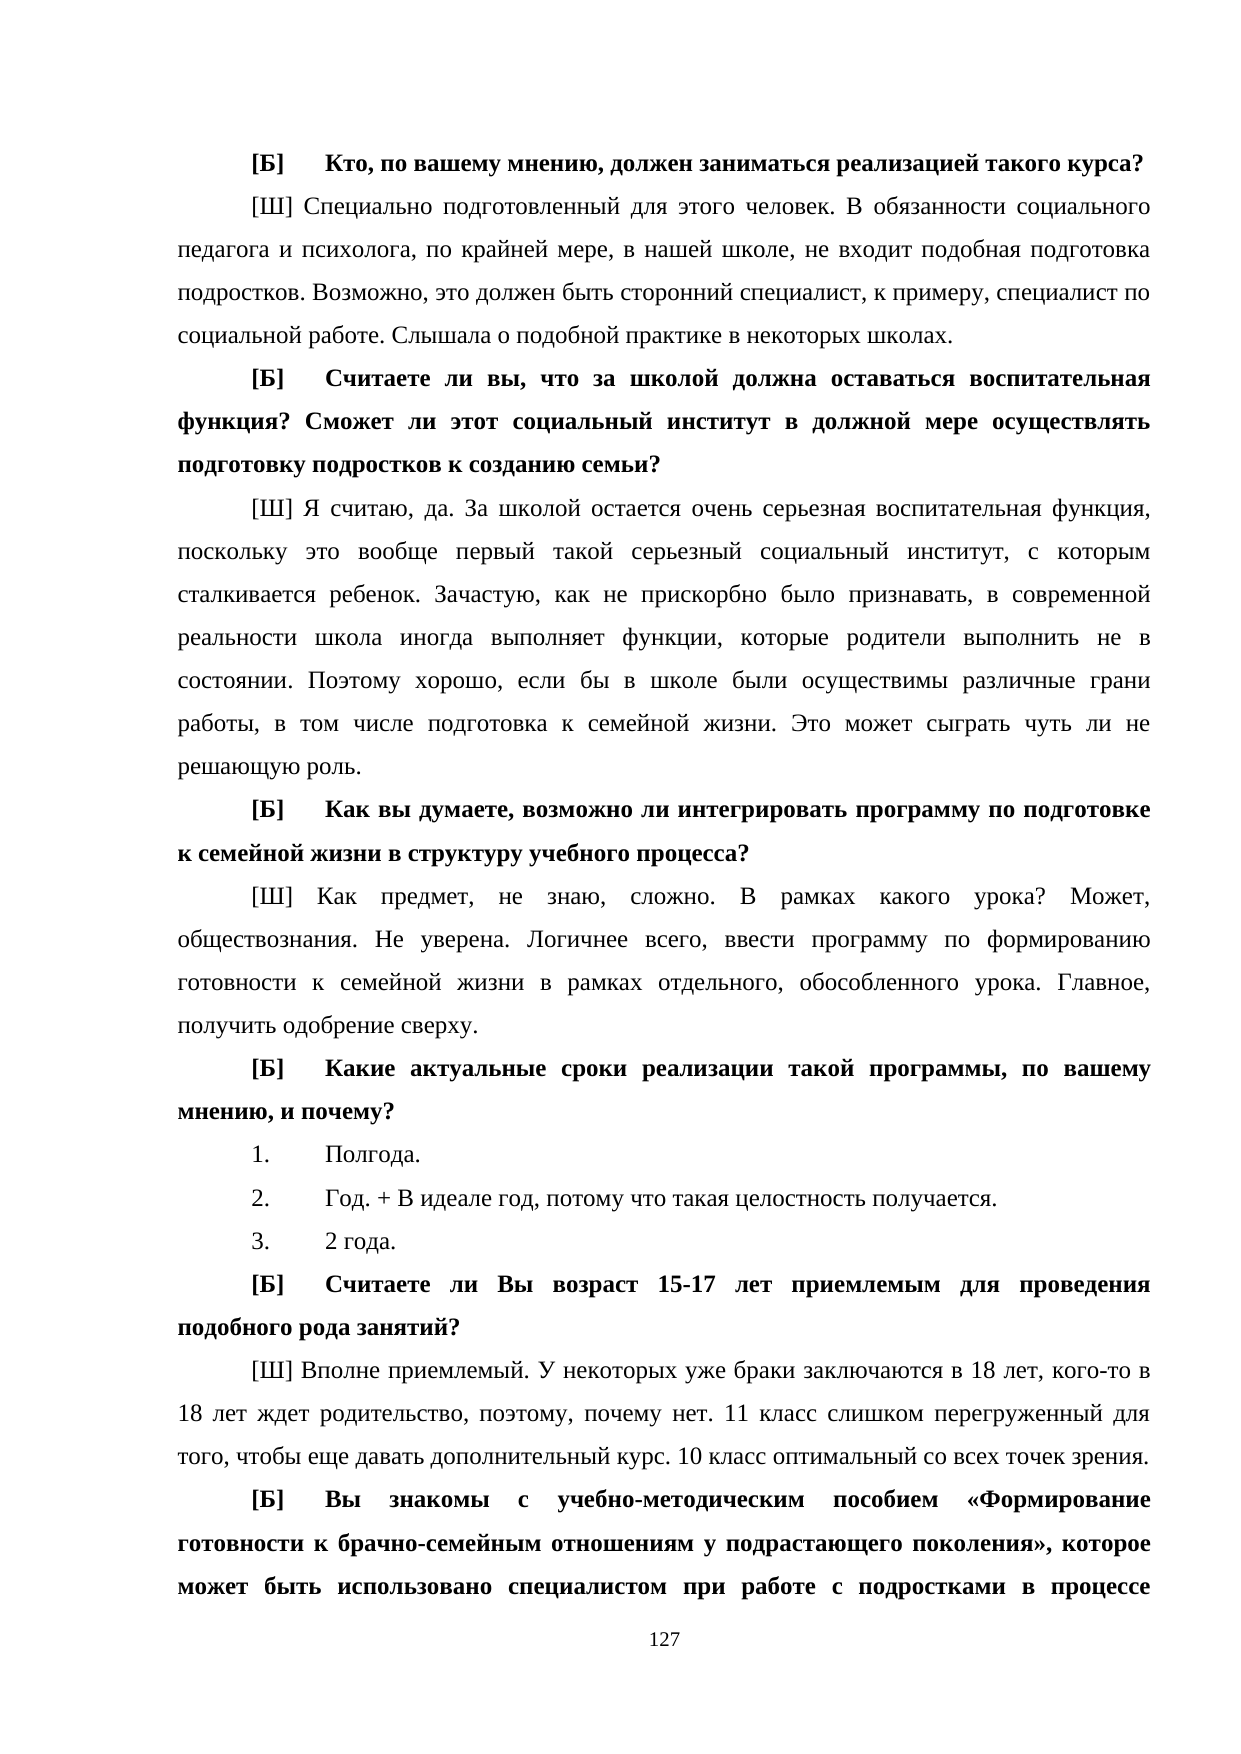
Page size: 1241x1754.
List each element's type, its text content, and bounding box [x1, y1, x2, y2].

text [Ш] Я считаю, да. За школой остается очень серьезная воспитательная функция, поскольку это вообще первый такой серьезный социальный институт, с которым сталкивается ребенок. Зачастую, как не прискорбно было признавать, в современной реальности школа иногда выполняет функции, которые родители выполнить не в состоянии. Поэтому хорошо, если бы в школе были осуществимы различные грани работы, в том числе подготовка к семейной жизни. Это может сыграть чуть ли не решающую роль. [177, 493, 1152, 780]
text 2. Год. + В идеале год, потому что такая целостность получается. [177, 1183, 1152, 1211]
text [Б] Как вы думаете, возможно ли интегрировать программу по подготовке к семейной жизни в структуру учебного процесса? [177, 794, 1152, 866]
text [Ш] Специально подготовленный для этого человек. В обязанности социального педагога и психолога, по крайней мере, в нашей школе, не входит подобная подготовка подростков. Возможно, это должен быть сторонний специалист, к примеру, специалист по социальной работе. Слышала о подобной практике в некоторых школах. [177, 191, 1152, 349]
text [177, 1484, 1152, 1599]
text [Ш] Вполне приемлемый. У некоторых уже браки заключаются в 18 лет, кого-то в 18 лет ждет родительство, поэтому, почему нет. 11 класс слишком перегруженный для того, чтобы еще давать дополнительный курс. 10 класс оптимальный со всех точек зрения. [177, 1355, 1152, 1470]
text 3. 2 года. [177, 1226, 1152, 1254]
text 1. Полгода. [177, 1139, 1152, 1168]
text [Б] Считаете ли вы, что за школой должна оставаться воспитательная функция? Сможет ли этот социальный институт в должной мере осуществлять подготовку подростков к созданию семьи? [177, 363, 1152, 478]
text [Б] Считаете ли Вы возраст 15-17 лет приемлемым для проведения подобного рода занятий? [177, 1269, 1152, 1341]
text [Б] Кто, по вашему мнению, должен заниматься реализацией такого курса? [177, 148, 1152, 176]
text [Б] Какие актуальные сроки реализации такой программы, по вашему мнению, и почему? [177, 1053, 1152, 1125]
text [Ш] Как предмет, не знаю, сложно. В рамках какого урока? Может, обществознания. Не уверена. Логичнее всего, ввести программу по формированию готовности к семейной жизни в рамках отдельного, обособленного урока. Главное, получить одобрение сверху. [177, 881, 1152, 1039]
